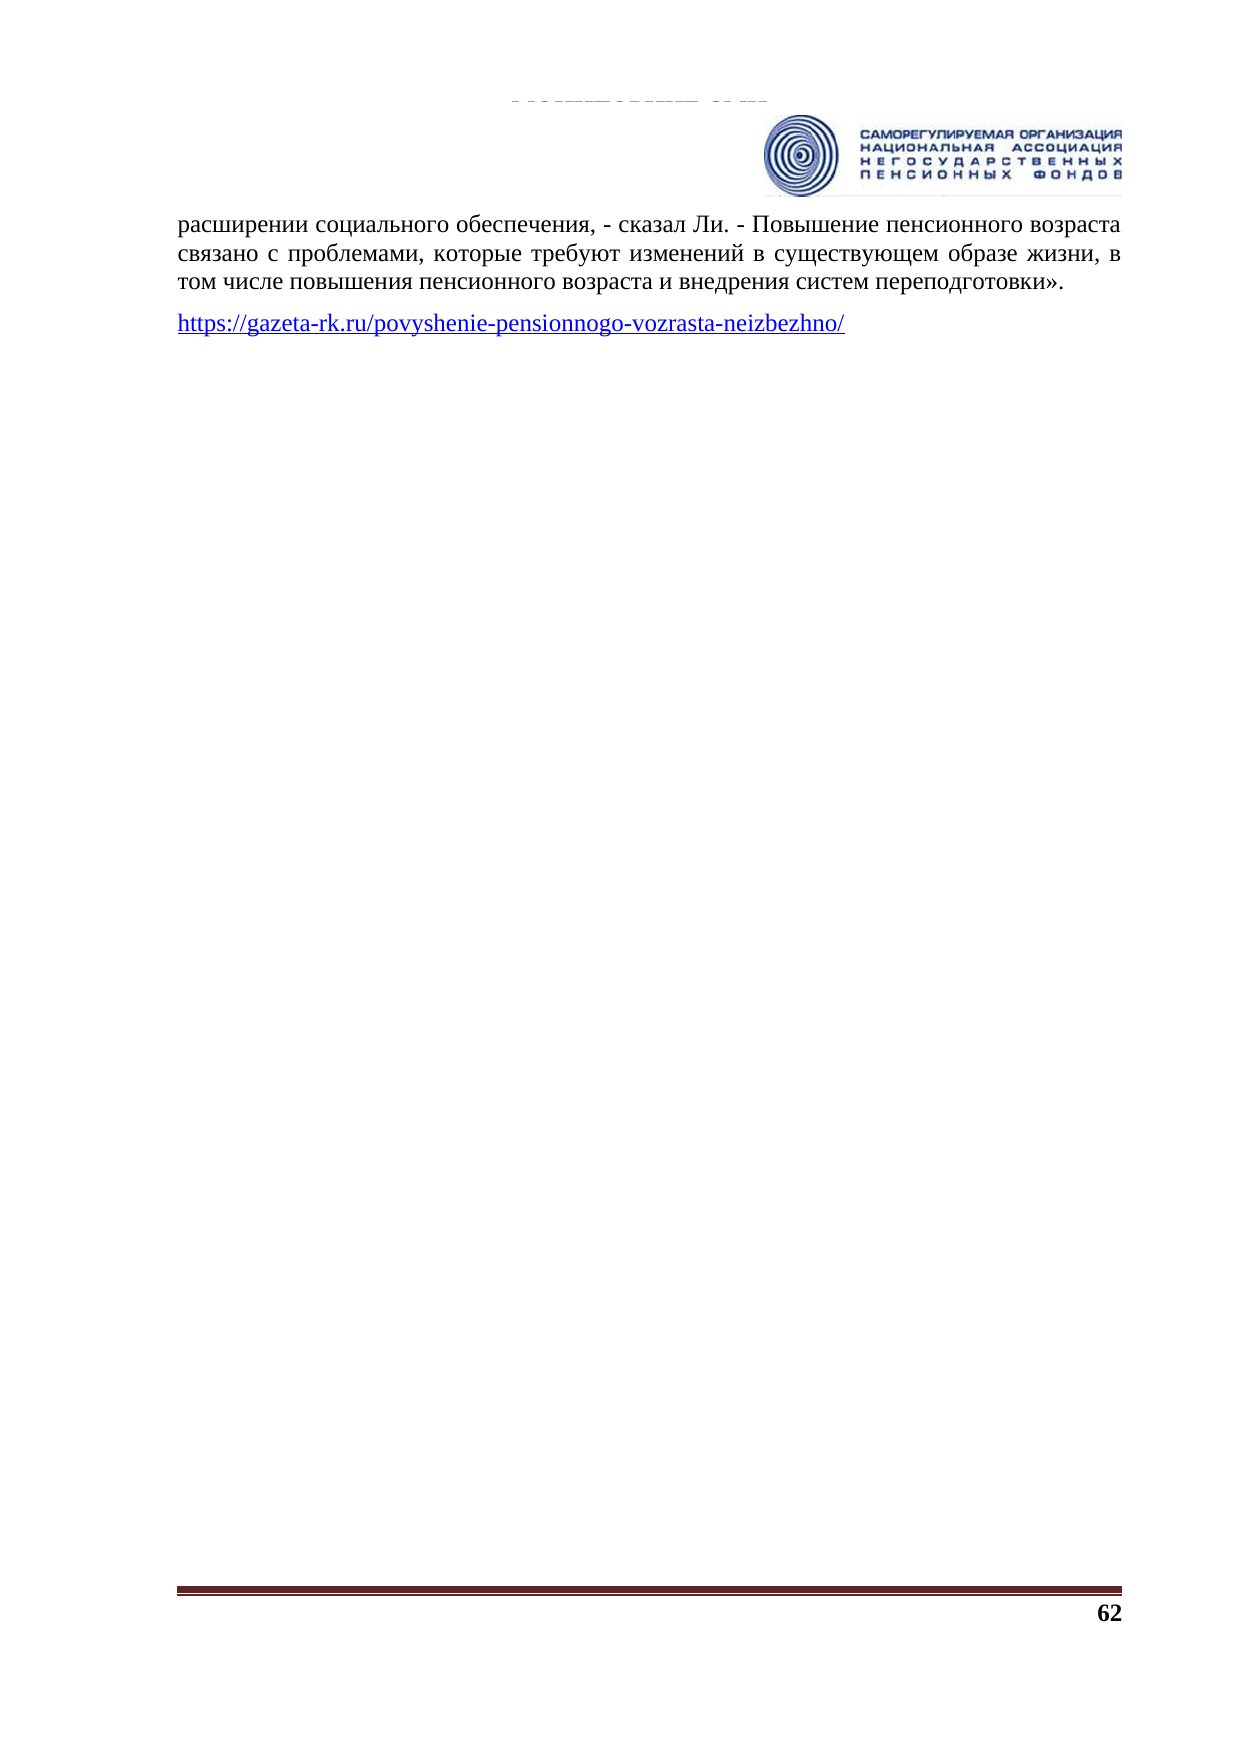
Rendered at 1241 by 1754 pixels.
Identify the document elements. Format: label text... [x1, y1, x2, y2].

text https://gazeta-rk.ru/povyshenie-pensionnogo-vozrasta-neizbezhno/ [177, 308, 1122, 336]
picture [764, 115, 1122, 197]
